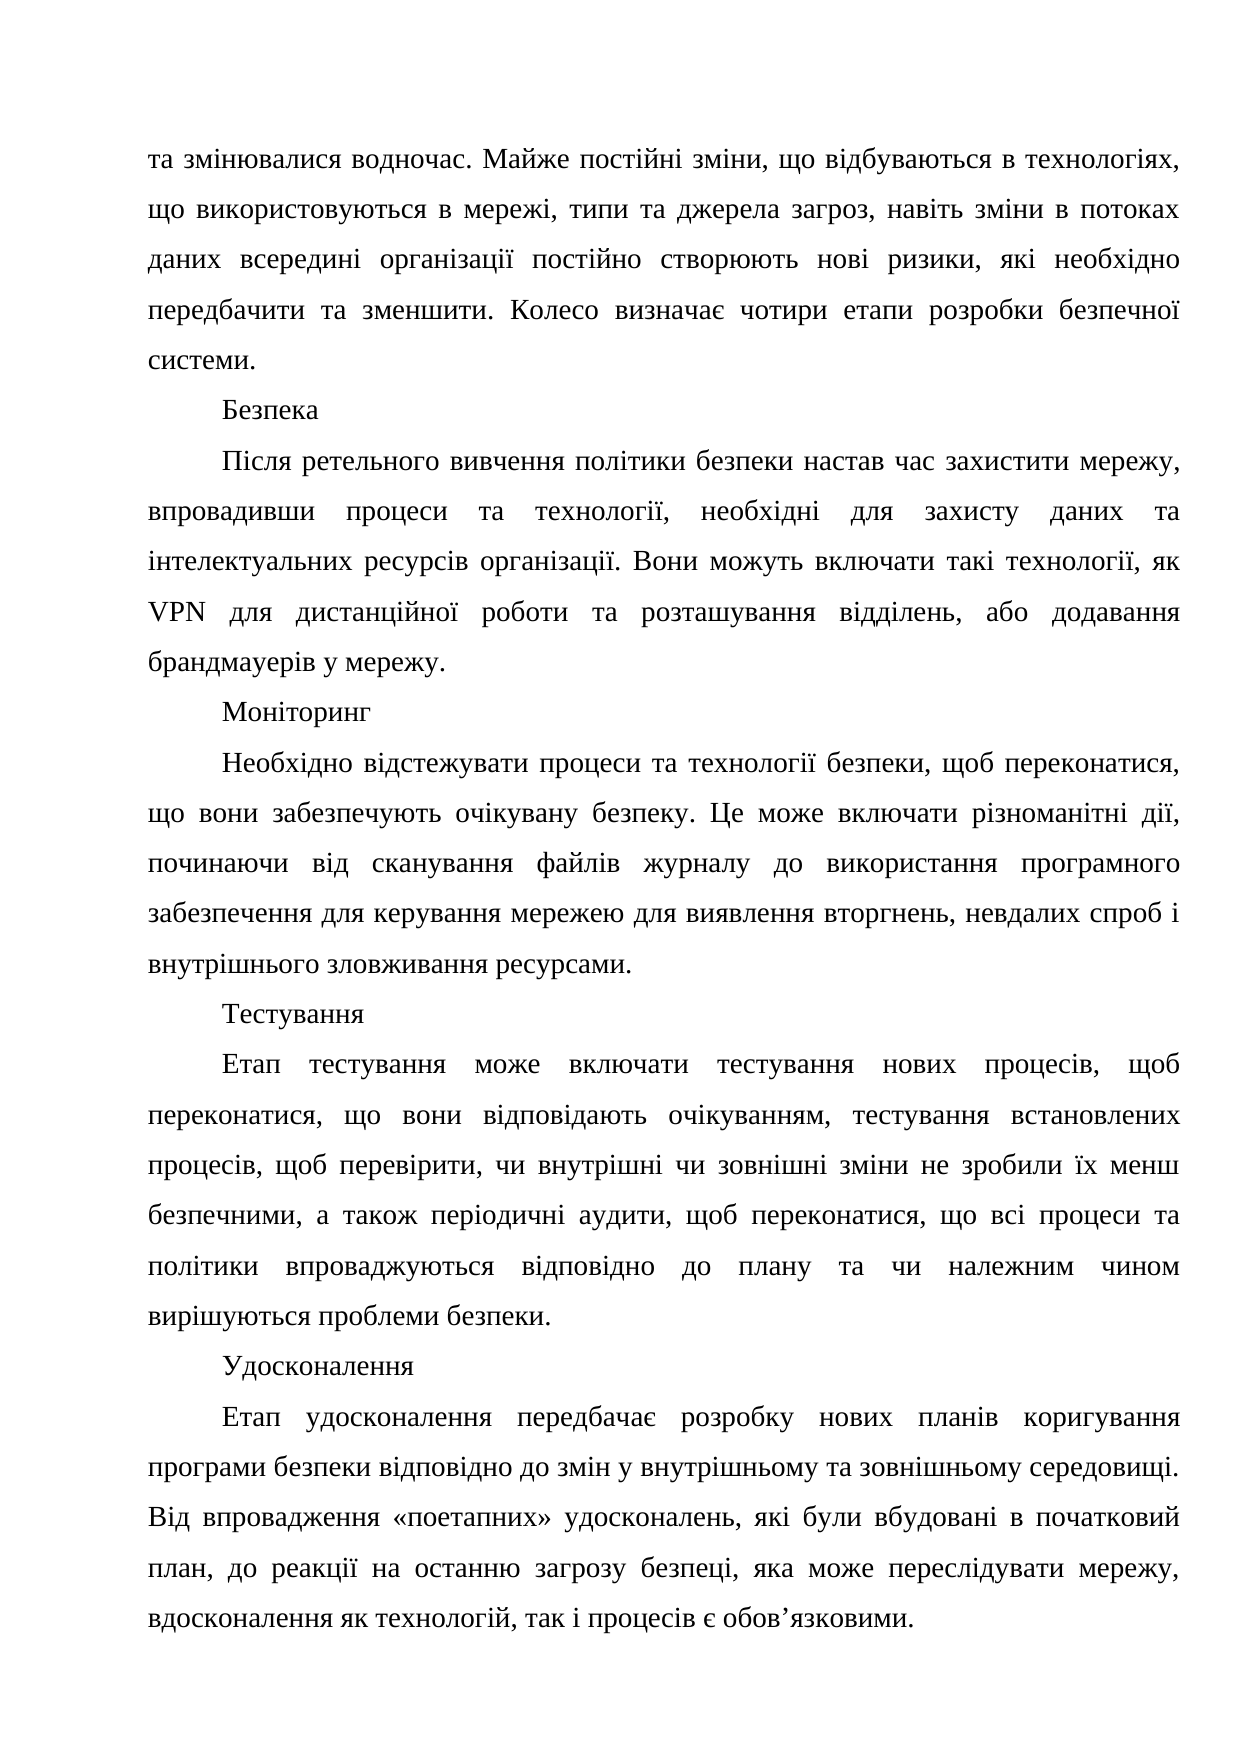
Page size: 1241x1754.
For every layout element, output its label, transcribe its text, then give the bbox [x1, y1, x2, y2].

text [148, 141, 1181, 376]
text Етап удосконалення передбачає розробку нових планів коригування програми безпеки відповідно до змін у внутрішньому та зовнішньому середовищі. Від впровадження «поетапних» удосконалень, які були вбудовані в початковий план, до реакції на останню загрозу безпеці, яка може переслідувати мережу, вдосконалення як технологій, так і процесів є обов’язковими. [148, 1399, 1181, 1633]
text Безпека [148, 392, 1181, 426]
text Тестування [148, 996, 1181, 1030]
text Моніторинг [148, 694, 1181, 728]
text Етап тестування може включати тестування нових процесів, щоб переконатися, що вони відповідають очікуванням, тестування встановлених процесів, щоб перевірити, чи внутрішні чи зовнішні зміни не зробили їх менш безпечними, а також періодичні аудити, щоб переконатися, що всі процеси та політики впроваджуються відповідно до плану та чи належним чином вирішуються проблеми безпеки. [148, 1047, 1181, 1332]
text Після ретельного вивчення політики безпеки настав час захистити мережу, впровадивши процеси та технології, необхідні для захисту даних та інтелектуальних ресурсів організації. Вони можуть включати такі технології, як VPN для дистанційної роботи та розташування відділень, або додавання брандмауерів у мережу. [148, 443, 1181, 678]
text Необхідно відстежувати процеси та технології безпеки, щоб переконатися, що вони забезпечують очікувану безпеку. Це може включати різноманітні дії, починаючи від сканування файлів журналу до використання програмного забезпечення для керування мережею для виявлення вторгнень, невдалих спроб і внутрішнього зловживання ресурсами. [148, 745, 1181, 979]
text Удосконалення [148, 1348, 1181, 1382]
